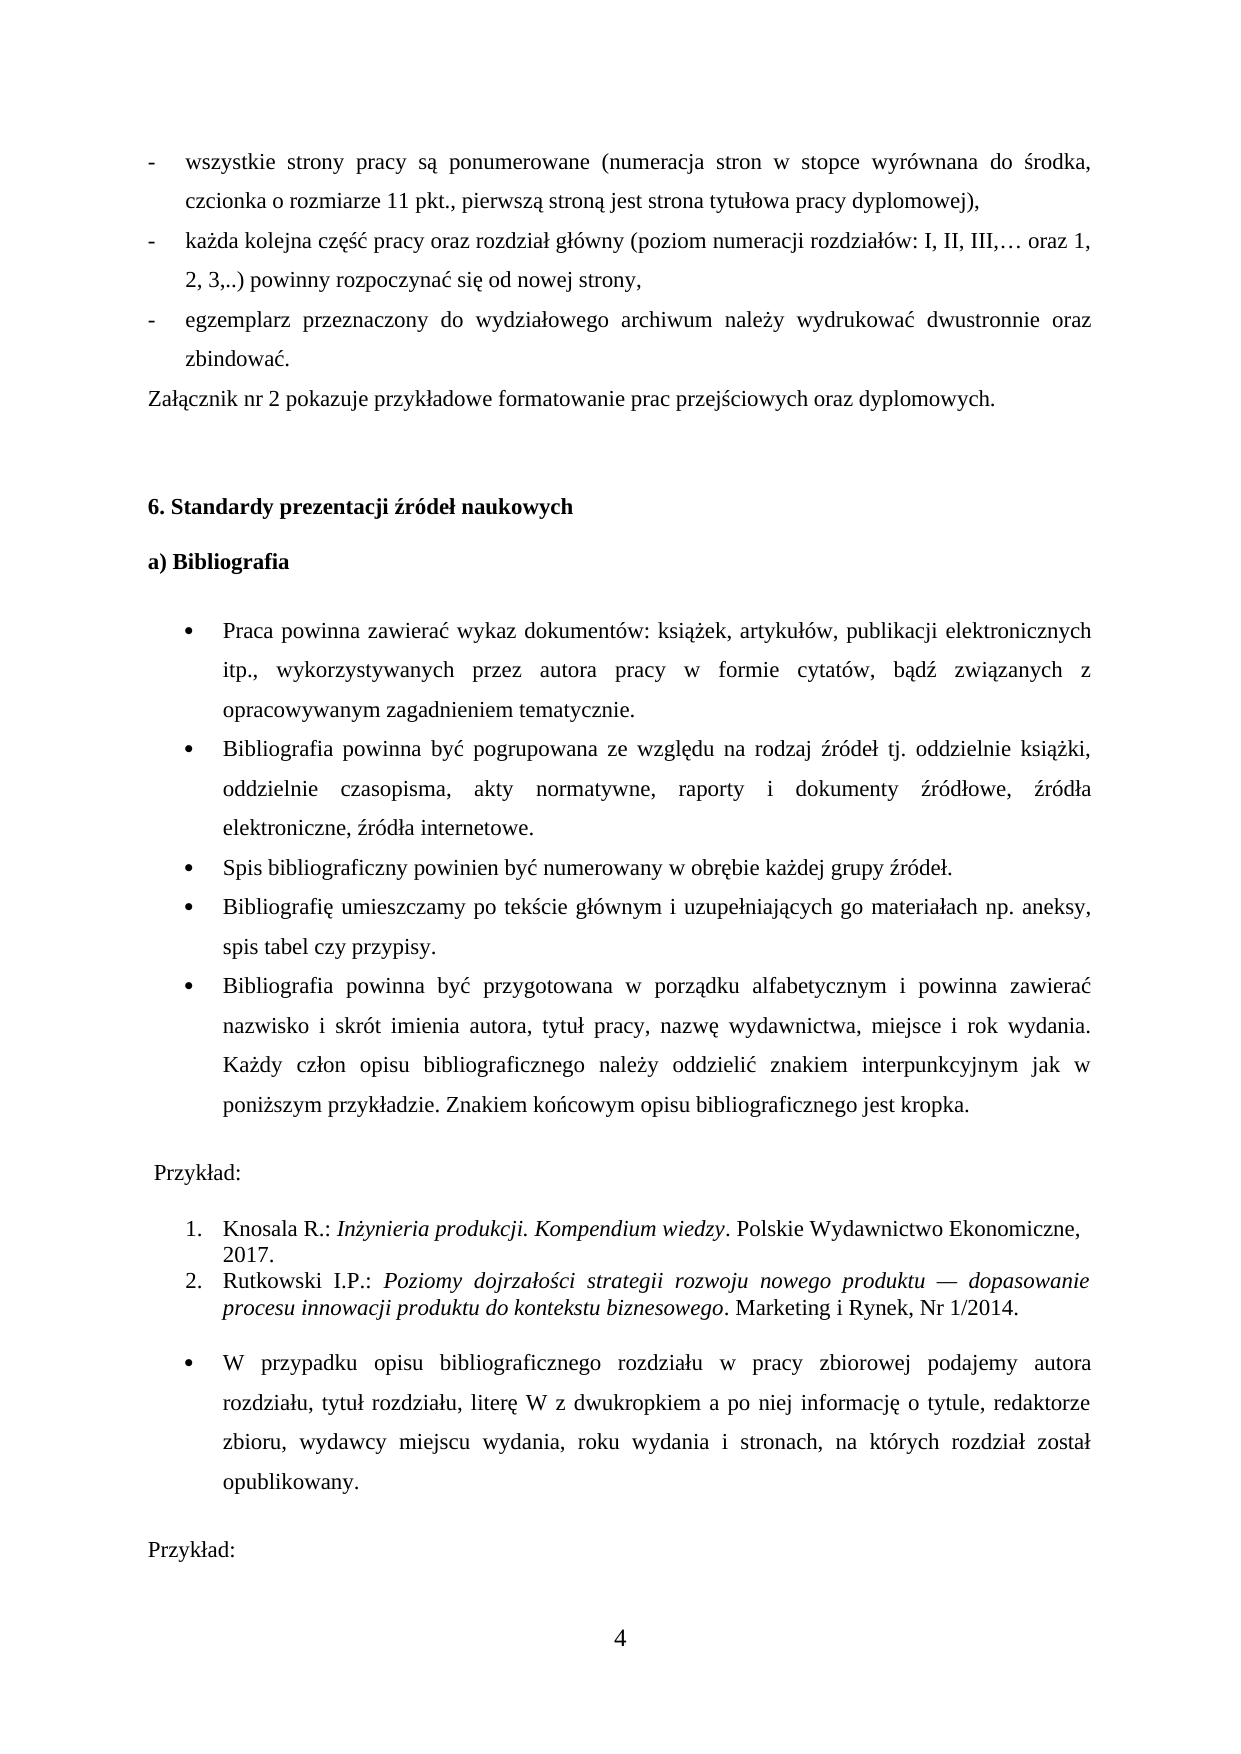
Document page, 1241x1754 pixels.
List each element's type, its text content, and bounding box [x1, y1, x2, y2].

list Bibliografię umieszczamy po tekście głównym i uzupełniających go materiałach np. aneksy, spis tabel czy przypisy. [185, 981, 1092, 1047]
text Załącznik nr 2 pokazuje przykładowe formatowanie prac przejściowych oraz dyplomowych. [148, 384, 1092, 411]
list Rutkowski I.P.: Poziomy dojrzałości strategii rozwoju nowego produktu — dopasowanie procesu innowacji produktu do kontekstu biznesowego. Marketing i Rynek, Nr 1/2014. [185, 1413, 1092, 1466]
list wszystkie strony pracy są ponumerowane (numeracja stron w stopce wyrównana do środka, czcionka o rozmiarze 11 pkt., pierwszą stroną jest strona tytułowa pracy dyplomowej), [148, 148, 1092, 213]
text 6. Standardy prezentacji źródeł naukowych [148, 493, 1092, 519]
text Przykład: [148, 1276, 1092, 1302]
list Knosala R.: Inżynieria produkcji. Kompendium wiedzy. Polskie Wydawnictwo Ekonomiczne, 2017. [185, 1331, 1092, 1384]
list Bibliografia powinna być pogrupowana ze względu na rodzaj źródeł tj. oddzielnie książki, oddzielnie czasopisma, akty normatywne, raporty i dokumenty źródłowe, źródła elektroniczne, źródła internetowe. [185, 764, 1092, 870]
list każda kolejna część pracy oraz rozdział główny (poziom numeracji rozdziałów: I, II, III,… oraz 1, 2, 3,..) powinny rozpoczynać się od nowej strony, [148, 227, 1092, 292]
text a) Bibliografia [148, 548, 1092, 574]
list Praca powinna zawierać wykaz dokumentów: książek, artykułów, publikacji elektronicznych itp., wykorzystywanych przez autora pracy w formie cytatów, bądź związanych z opracowywanym zagadnieniem tematycznie. [185, 617, 1092, 722]
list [185, 1495, 1092, 1561]
list Spis bibliograficzny powinien być numerowany w obrębie każdej grupy źródeł. [185, 912, 1092, 938]
list Bibliografia powinna być przygotowana w porządku alfabetycznym i powinna zawierać nazwisko i skrót imienia autora, tytuł pracy, nazwę wydawnictwa, miejsce i rok wydania. Każdy człon opisu bibliograficznego należy oddzielić znakiem interpunkcyjnym jak w poniższym przykładzie. Znakiem końcowym opisu bibliograficznego jest kropka. [185, 1089, 1092, 1234]
list egzemplarz przeznaczony do wydziałowego archiwum należy wydrukować dwustronnie oraz zbindować. [148, 306, 1092, 371]
